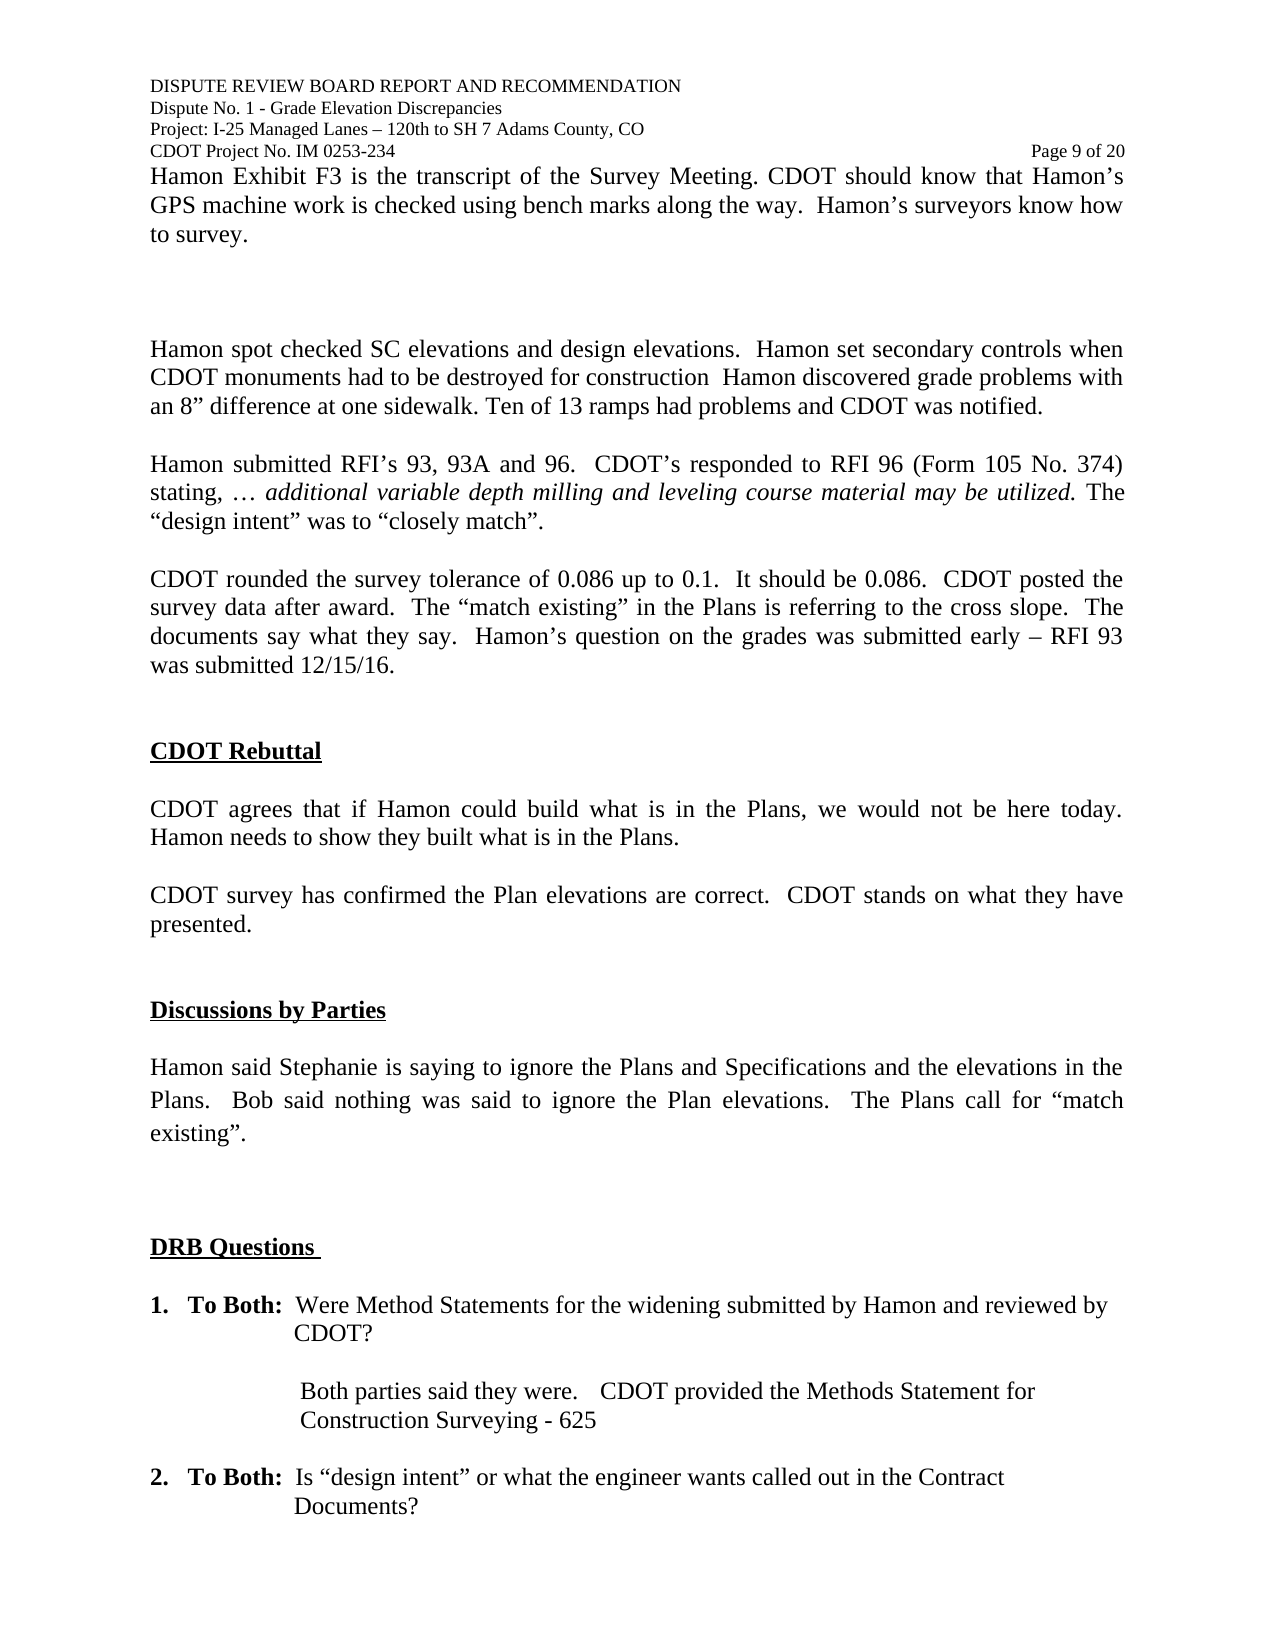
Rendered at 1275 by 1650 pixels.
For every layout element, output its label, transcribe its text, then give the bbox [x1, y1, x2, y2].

text Discussions by Parties [150, 995, 1125, 1024]
list Documents? [187, 1491, 1125, 1520]
list To Both: Were Method Statements for the widening submitted by Hamon and reviewed by [150, 1290, 1125, 1318]
list CDOT? [187, 1318, 1125, 1347]
list To Both: Is “design intent” or what the engineer wants called out in the Contract [150, 1462, 1125, 1491]
text Hamon Exhibit F3 is the transcript of the Survey Meeting. CDOT should know that Hamon’s GPS machine work is checked using bench marks along the way. Hamon’s surveyors know how to survey. [150, 161, 1125, 247]
text Hamon submitted RFI’s 93, 93A and 96. CDOT’s responded to RFI 96 (Form 105 No. 374) stating, … additional variable depth milling and leveling course material may be utilized. The “design intent” was to “closely match”. [150, 449, 1125, 535]
text CDOT survey has confirmed the Plan elevations are correct. CDOT stands on what they have presented. [150, 880, 1125, 937]
list Both parties said they were. CDOT provided the Methods Statement for Construction Surveying - 625 [300, 1376, 1125, 1433]
text Hamon spot checked SC elevations and design elevations. Hamon set secondary controls when CDOT monuments had to be destroyed for construction Hamon discovered grade problems with an 8” difference at one sidewalk. Ten of 13 ramps had problems and CDOT was notified. [150, 334, 1125, 420]
text CDOT rounded the survey tolerance of 0.086 up to 0.1. It should be 0.086. CDOT posted the survey data after award. The “match existing” in the Plans is referring to the cross slope. The documents say what they say. Hamon’s question on the grades was submitted early – RFI 93 was submitted 12/15/16. [150, 564, 1125, 679]
text CDOT Rebuttal [150, 736, 1125, 765]
text Hamon said Stephanie is saying to ignore the Plans and Specifications and the elevations in the Plans. Bob said nothing was said to ignore the Plan elevations. The Plans call for “match existing”. [150, 1052, 1125, 1147]
text CDOT agrees that if Hamon could build what is in the Plans, we would not be here today. Hamon needs to show they built what is in the Plans. [150, 794, 1125, 851]
text DRB Questions [150, 1232, 1125, 1261]
